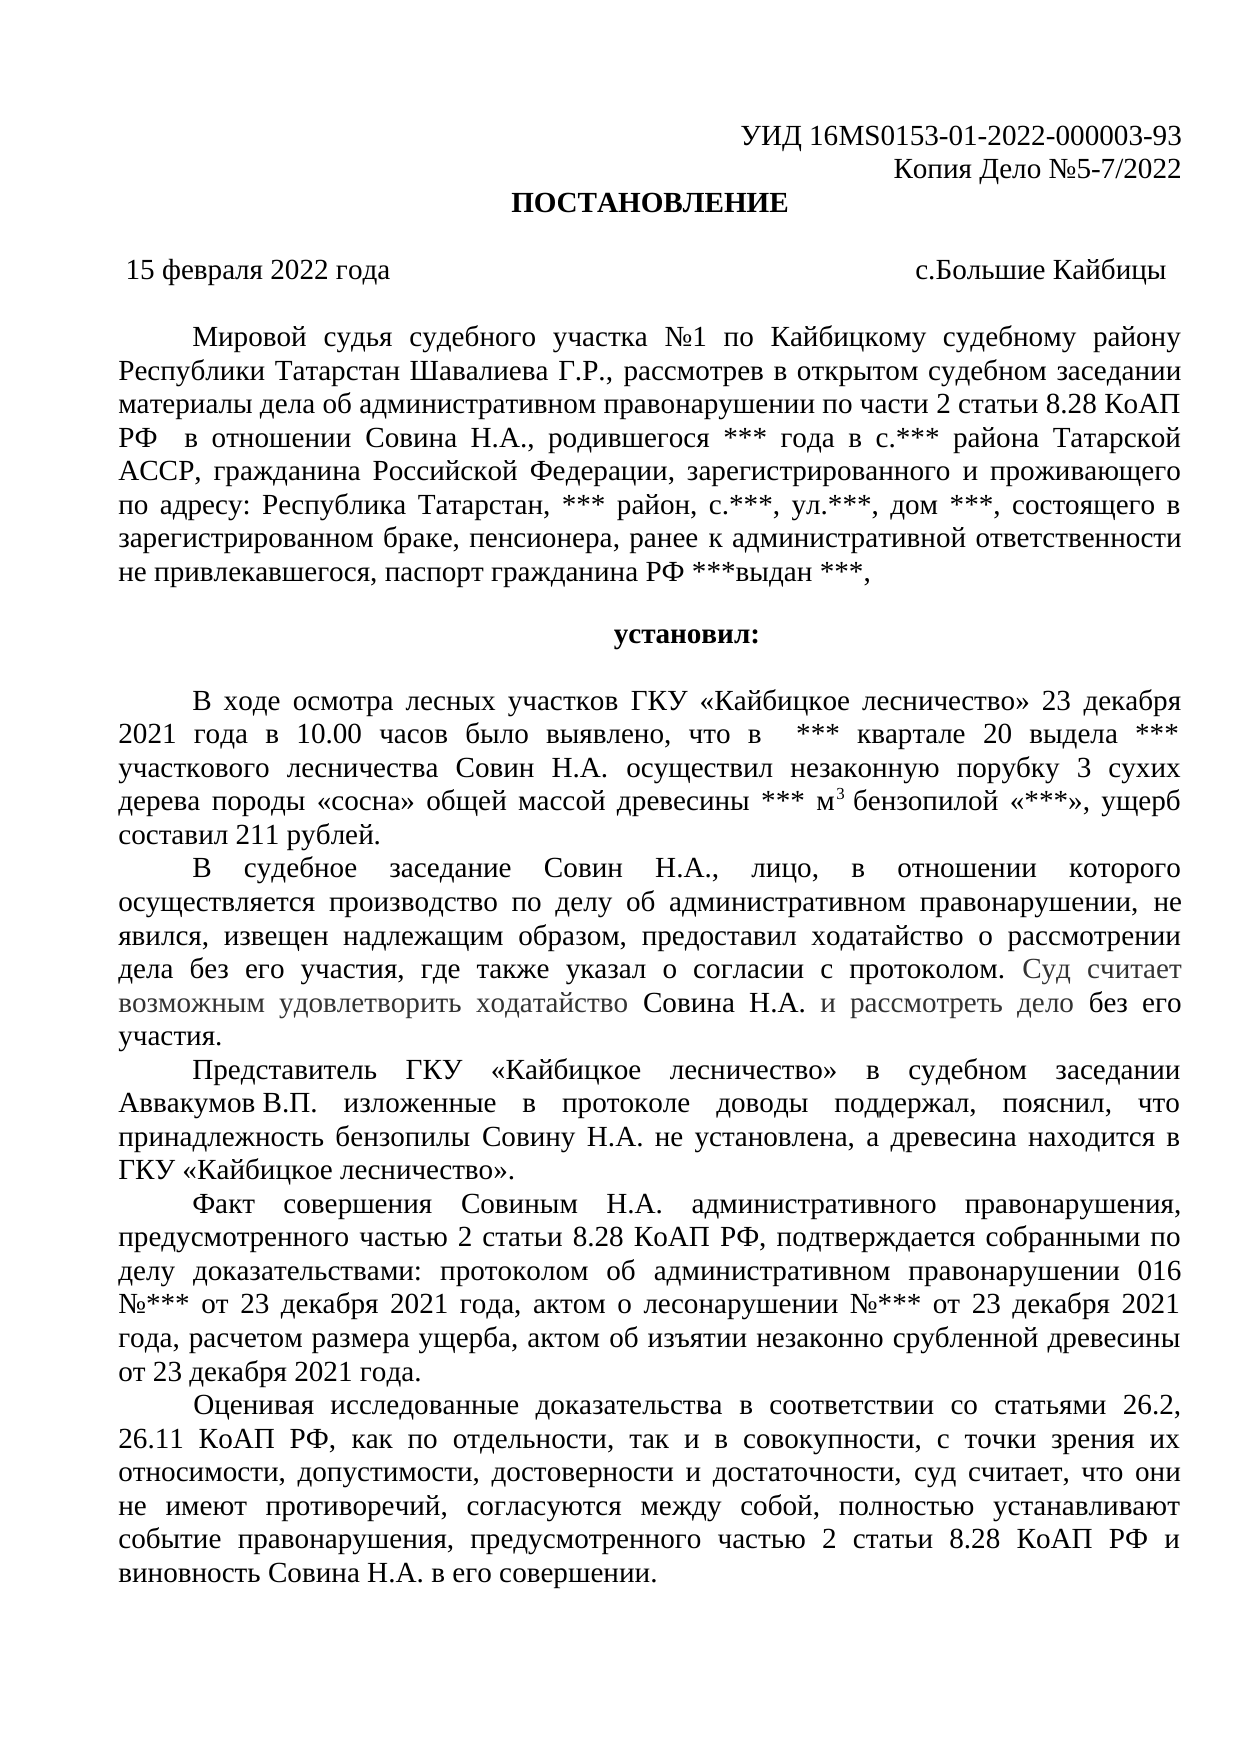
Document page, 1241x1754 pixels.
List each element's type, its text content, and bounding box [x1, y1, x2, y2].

text Представитель ГКУ «Кайбицкое лесничество» в судебном заседании Аввакумов В.П. изложенные в протоколе доводы поддержал, пояснил, что принадлежность бензопилы Совину Н.А. не установлена, а древесина находится в ГКУ «Кайбицкое лесничество». [118, 1052, 1181, 1186]
text Оценивая исследованные доказательства в соответствии со статьями 26.2, 26.11 КоАП РФ, как по отдельности, так и в совокупности, с точки зрения их относимости, допустимости, достоверности и достаточности, суд считает, что они не имеют противоречий, согласуются между собой, полностью устанавливают событие правонарушения, предусмотренного частью 2 статьи 8.28 КоАП РФ и виновность Совина Н.А. в его совершении. [118, 1387, 1181, 1588]
text ПОСТАНОВЛЕНИЕ [118, 185, 1182, 219]
text Факт совершения Совиным Н.А. административного правонарушения, предусмотренного частью 2 статьи 8.28 КоАП РФ, подтверждается собранными по делу доказательствами: протоколом об административном правонарушении 016 №*** от 23 декабря 2021 года, актом о лесонарушении №*** от 23 декабря 2021 года, расчетом размера ущерба, актом об изъятии незаконно срубленной древесины от 23 декабря 2021 года. [118, 1186, 1182, 1387]
text В ходе осмотра лесных участков ГКУ «Кайбицкое лесничество» 23 декабря 2021 года в 10.00 часов было выявлено, что в *** квартале 20 выдела *** участкового лесничества Совин Н.А. осуществил незаконную порубку 3 сухих дерева породы «сосна» общей массой древесины *** м3 бензопилой «***», ущерб составил 211 рублей. [118, 683, 1181, 851]
text В судебное заседание Совин Н.А., лицо, в отношении которого осуществляется производство по делу об административном правонарушении, не явился, извещен надлежащим образом, предоставил ходатайство о рассмотрении дела без его участия, где также указал о согласии с протоколом. Суд считает возможным удовлетворить ходатайство Совина Н.А. и рассмотреть дело без его участия. [118, 851, 1182, 1052]
text 15 февраля 2022 года с.Большие Кайбицы [118, 252, 1182, 286]
text УИД 16MS0153-01-2022-000003-93 [118, 118, 1182, 152]
text Копия Дело №5-7/2022 [118, 152, 1182, 185]
text установил: [118, 616, 1182, 649]
text Мировой судья судебного участка №1 по Кайбицкому судебному району Республики Татарстан Шавалиева Г.Р., рассмотрев в открытом судебном заседании материалы дела об административном правонарушении по части 2 статьи 8.28 КоАП РФ в отношении Совина Н.А., родившегося *** года в с.*** района Татарской АССР, гражданина Российской Федерации, зарегистрированного и проживающего по адресу: Республика Татарстан, *** район, с.***, ул.***, дом ***, состоящего в зарегистрированном браке, пенсионера, ранее к административной ответственности не привлекавшегося, паспорт гражданина РФ ***выдан ***, [118, 319, 1182, 588]
